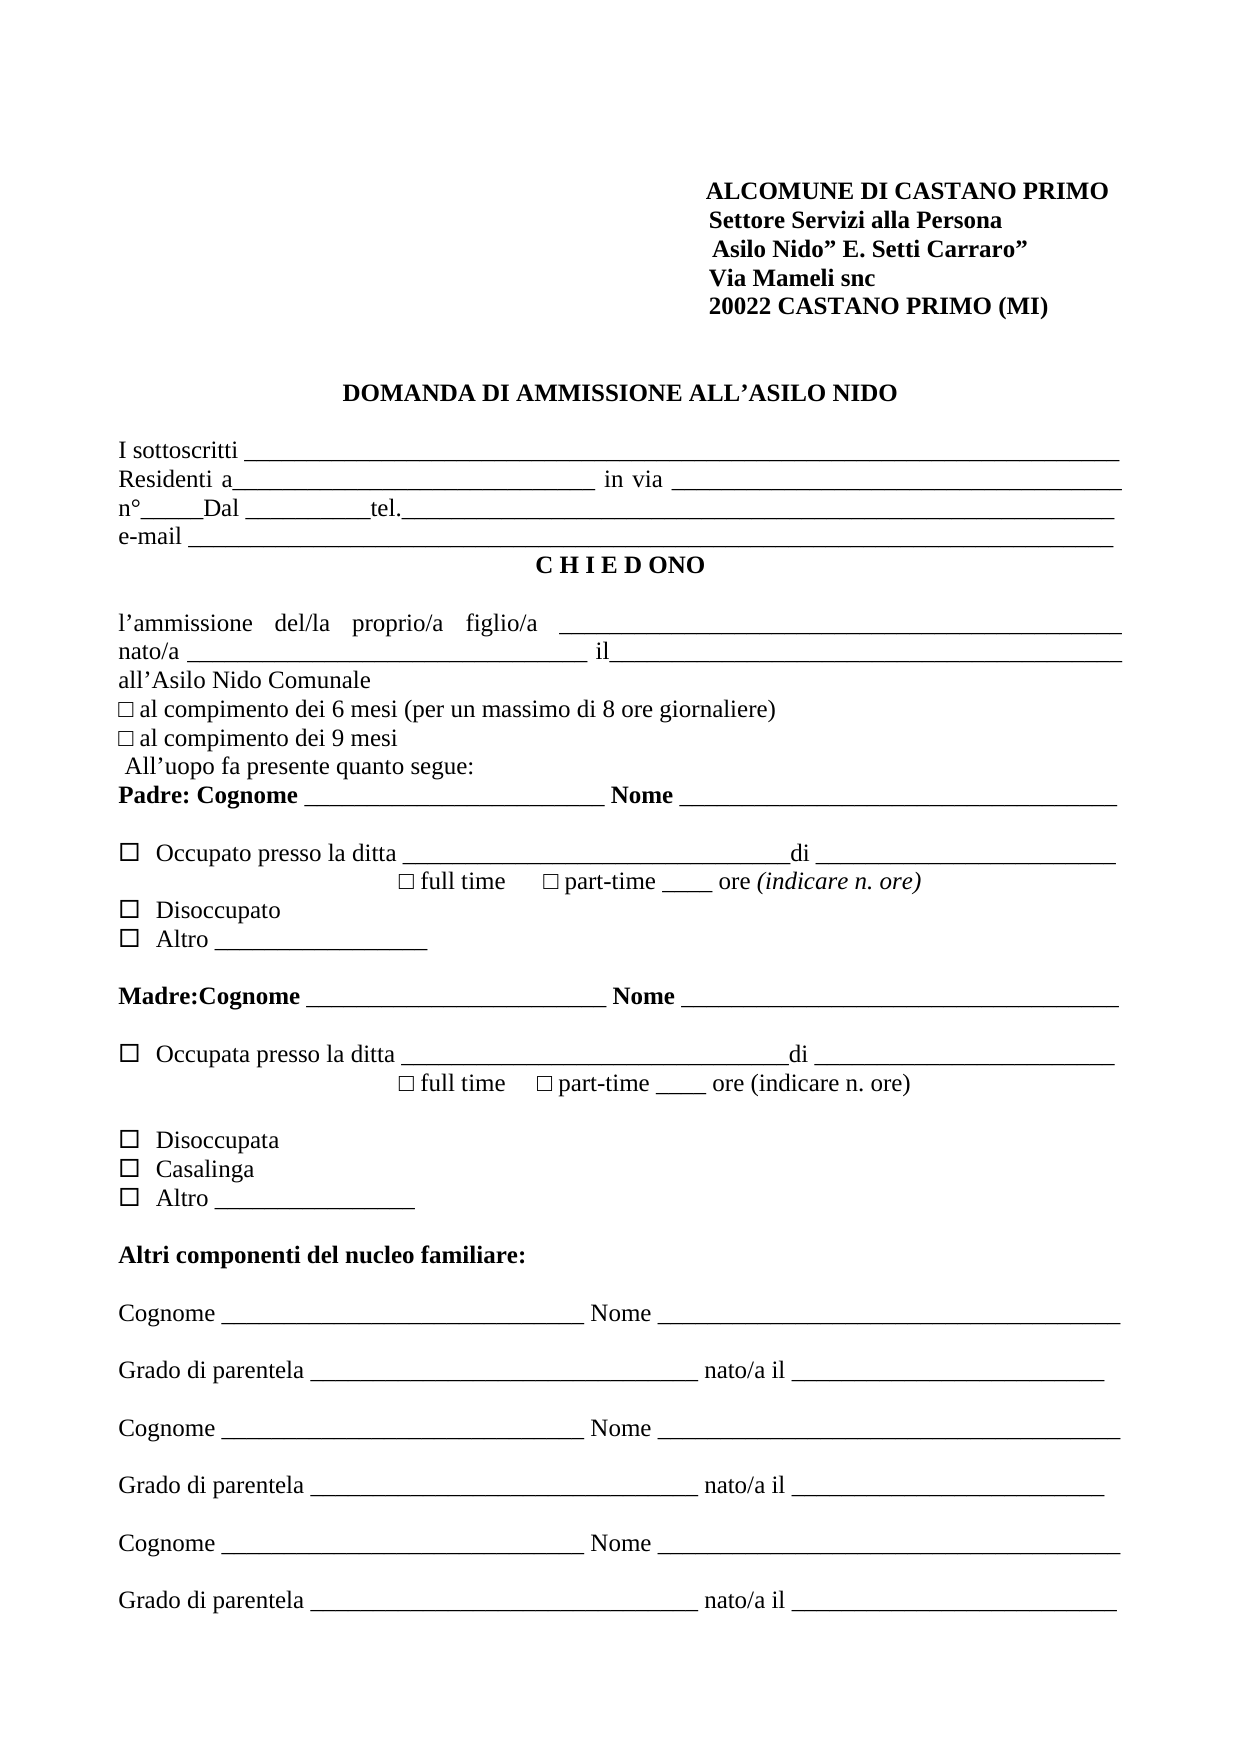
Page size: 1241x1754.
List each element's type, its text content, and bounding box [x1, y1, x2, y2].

text e-mail __________________________________________________________________________ [118, 521, 1122, 550]
list Casalinga [118, 1154, 1122, 1183]
text Altri componenti del nucleo familiare: [118, 1240, 1122, 1269]
text □ full time □ part-time ____ ore (indicare n. ore) [118, 1068, 1122, 1096]
text □ al compimento dei 6 mesi (per un massimo di 8 ore giornaliere) [118, 694, 1122, 723]
text Padre: Cognome ________________________ Nome ___________________________________ [118, 780, 1122, 809]
text All’uopo fa presente quanto segue: [118, 751, 1122, 780]
text Asilo Nido” E. Setti Carraro” [118, 234, 1122, 263]
subtitle Cognome _____________________________ Nome _____________________________________ [118, 1413, 1122, 1441]
text Grado di parentela _______________________________ nato/a il _________________________ [118, 1355, 1122, 1384]
text Via Mameli snc [118, 263, 1122, 291]
text Settore Servizi alla Persona [118, 205, 1122, 234]
list Occupata presso la ditta _______________________________di ________________________ [118, 1039, 1122, 1068]
text Madre:Cognome ________________________ Nome ___________________________________ [118, 981, 1122, 1010]
text Cognome _____________________________ Nome _____________________________________ [118, 1298, 1122, 1326]
text Grado di parentela _______________________________ nato/a il __________________________ [118, 1585, 1122, 1614]
text I sottoscritti ______________________________________________________________________ [118, 435, 1122, 464]
text Cognome _____________________________ Nome _____________________________________ [118, 1528, 1122, 1556]
list Occupato presso la ditta _______________________________di ________________________ [118, 838, 1122, 866]
list Disoccupata [118, 1125, 1122, 1154]
list Altro ________________ [118, 1183, 1122, 1211]
text Grado di parentela _______________________________ nato/a il _________________________ [118, 1470, 1122, 1499]
text l’ammissione del/la proprio/a figlio/a _____________________________________________ nato/a ________________________________ il_________________________________________ all’Asilo Nido Comunale [118, 608, 1122, 694]
text C H I E D ONO [118, 550, 1122, 579]
subtitle ALCOMUNE DI CASTANO PRIMO [118, 176, 1122, 205]
text 20022 CASTANO PRIMO (MI) [118, 291, 1122, 320]
list Disoccupato [118, 895, 1122, 924]
text Residenti a_____________________________ in via ____________________________________ n°_____Dal __________tel._________________________________________________________ [118, 464, 1122, 521]
list Altro _________________ [118, 924, 1122, 953]
text DOMANDA DI AMMISSIONE ALL’ASILO NIDO [118, 378, 1122, 406]
text □ full time □ part-time ____ ore (indicare n. ore) [118, 866, 1122, 895]
text □ al compimento dei 9 mesi [118, 723, 1122, 751]
